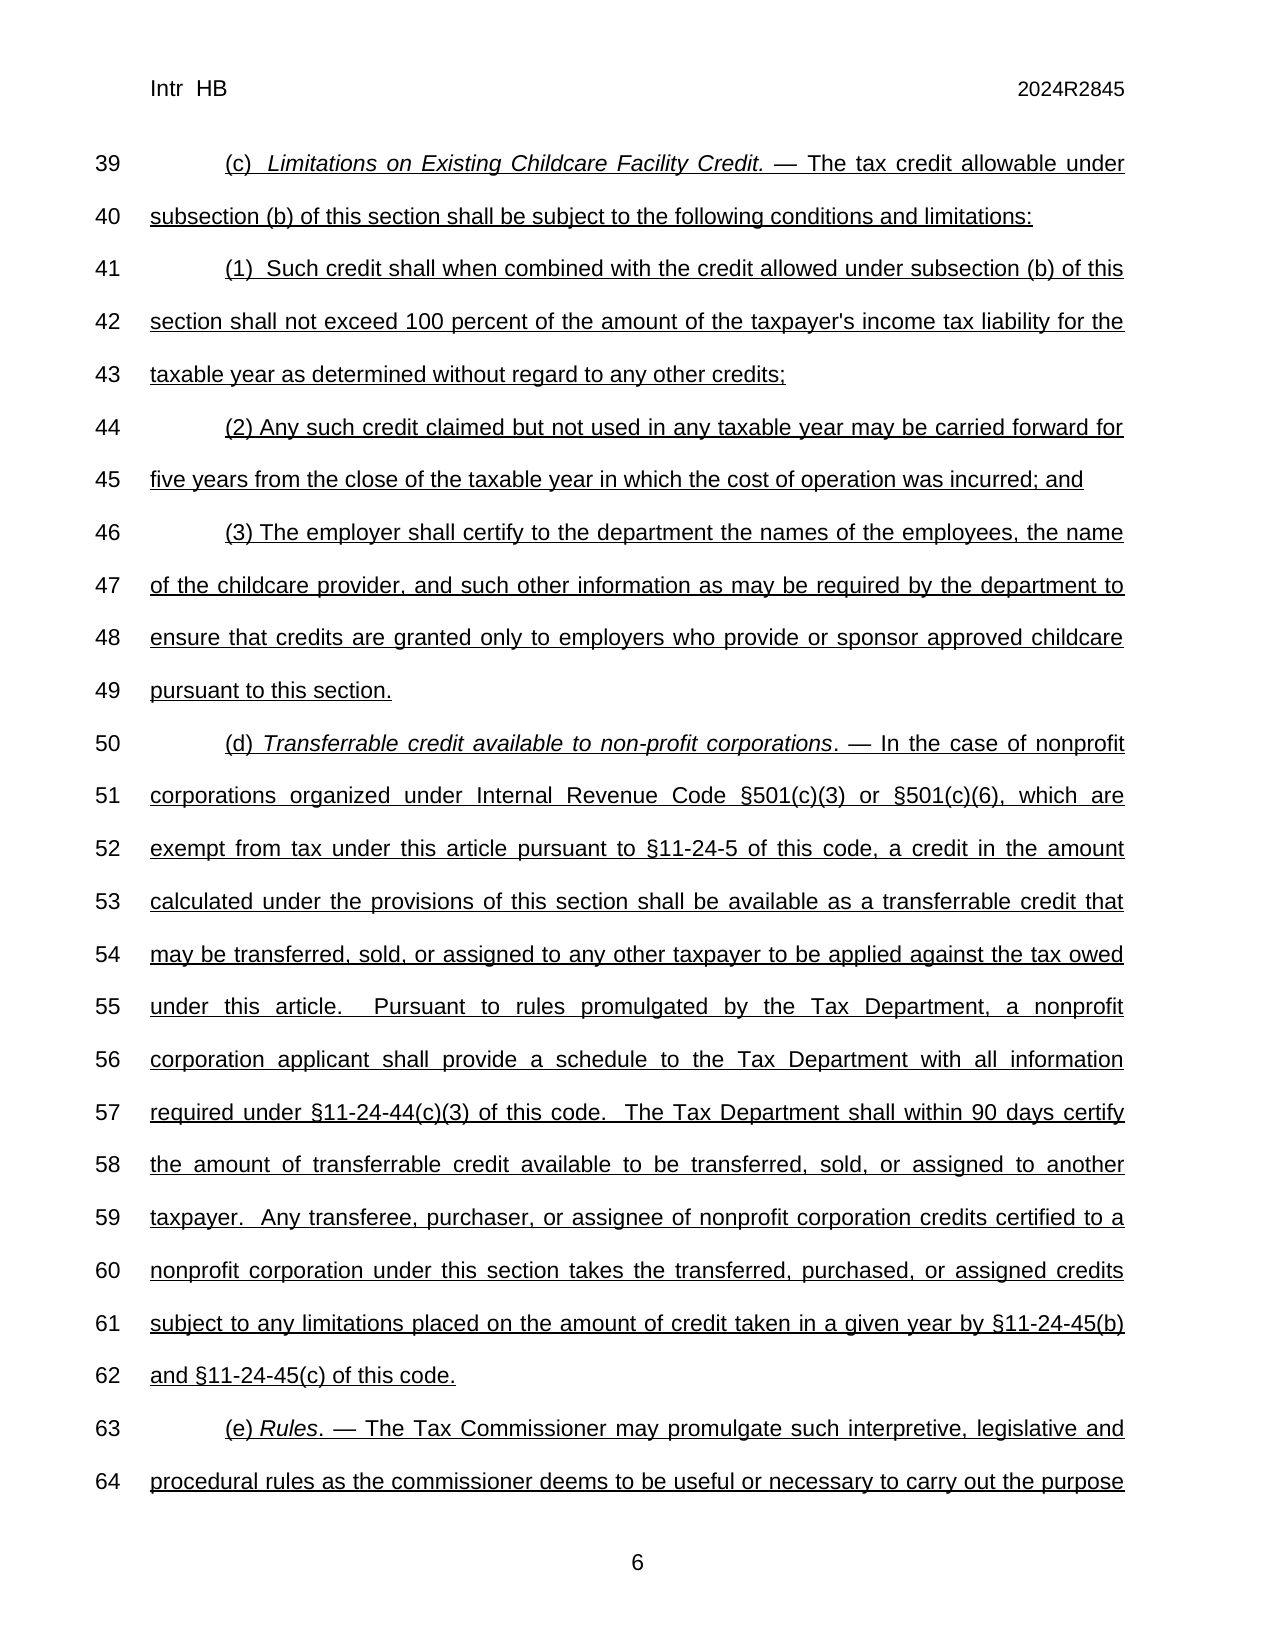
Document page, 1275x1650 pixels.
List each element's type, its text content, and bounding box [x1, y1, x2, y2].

text (d) Transferrable credit available to non-profit corporations. — In the case of nonprofit corporations organized under Internal Revenue Code §501(c)(3) or §501(c)(6), which are exempt from tax under this article pursuant to §11-24-5 of this code, a credit in the amount calculated under the provisions of this section shall be available as a transferrable credit that may be transferred, sold, or assigned to any other taxpayer to be applied against the tax owed under this article. Pursuant to rules promulgated by the Tax Department, a nonprofit corporation applicant shall provide a schedule to the Tax Department with all information required under §11-24-44(c)(3) of this code. The Tax Department shall within 90 days certify the amount of transferrable credit available to be transferred, sold, or assigned to another taxpayer. Any transferee, purchaser, or assignee of nonprofit corporation credits certified to a nonprofit corporation under this section takes the transferred, purchased, or assigned credits subject to any limitations placed on the amount of credit taken in a given year by §11-24-45(b) and §11-24-45(c) of this code. [150, 730, 1125, 805]
text (d) Transferrable credit available to non-profit corporations. — In the case of nonprofit corporations organized under Internal Revenue Code §501(c)(3) or §501(c)(6), which are exempt from tax under this article pursuant to §11-24-5 of this code, a credit in the amount calculated under the provisions of this section shall be available as a transferrable credit that may be transferred, sold, or assigned to any other taxpayer to be applied against the tax owed under this article. Pursuant to rules promulgated by the Tax Department, a nonprofit corporation applicant shall provide a schedule to the Tax Department with all information required under §11-24-44(c)(3) of this code. The Tax Department shall within 90 days certify the amount of transferrable credit available to be transferred, sold, or assigned to another taxpayer. Any transferee, purchaser, or assignee of nonprofit corporation credits certified to a nonprofit corporation under this section takes the transferred, purchased, or assigned credits subject to any limitations placed on the amount of credit taken in a given year by §11-24-45(b) and §11-24-45(c) of this code. [150, 1228, 1125, 1332]
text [150, 1415, 1125, 1490]
text (3) The employer shall certify to the department the names of the employees, the name of the childcare provider, and such other information as may be required by the department to ensure that credits are granted only to employers who provide or sponsor approved childcare pursuant to this section. [150, 596, 1125, 703]
text (1) Such credit shall when combined with the credit allowed under subsection (b) of this section shall not exceed 100 percent of the amount of the taxpayer's income tax liability for the taxable year as determined without regard to any other credits; [150, 255, 1125, 331]
text (c) Limitations on Existing Childcare Facility Credit. — The tax credit allowable under subsection (b) of this section shall be subject to the following conditions and limitations: [150, 150, 1125, 229]
text (1) Such credit shall when combined with the credit allowed under subsection (b) of this section shall not exceed 100 percent of the amount of the taxpayer's income tax liability for the taxable year as determined without regard to any other credits; [150, 332, 1125, 387]
text (2) Any such credit claimed but not used in any taxable year may be carried forward for five years from the close of the taxable year in which the cost of operation was incurred; and [150, 413, 1125, 493]
text (d) Transferrable credit available to non-profit corporations. — In the case of nonprofit corporations organized under Internal Revenue Code §501(c)(3) or §501(c)(6), which are exempt from tax under this article pursuant to §11-24-5 of this code, a credit in the amount calculated under the provisions of this section shall be available as a transferrable credit that may be transferred, sold, or assigned to any other taxpayer to be applied against the tax owed under this article. Pursuant to rules promulgated by the Tax Department, a nonprofit corporation applicant shall provide a schedule to the Tax Department with all information required under §11-24-44(c)(3) of this code. The Tax Department shall within 90 days certify the amount of transferrable credit available to be transferred, sold, or assigned to another taxpayer. Any transferee, purchaser, or assignee of nonprofit corporation credits certified to a nonprofit corporation under this section takes the transferred, purchased, or assigned credits subject to any limitations placed on the amount of credit taken in a given year by §11-24-45(b) and §11-24-45(c) of this code. [150, 859, 1125, 1121]
text (3) The employer shall certify to the department the names of the employees, the name of the childcare provider, and such other information as may be required by the department to ensure that credits are granted only to employers who provide or sponsor approved childcare pursuant to this section. [150, 519, 1125, 594]
